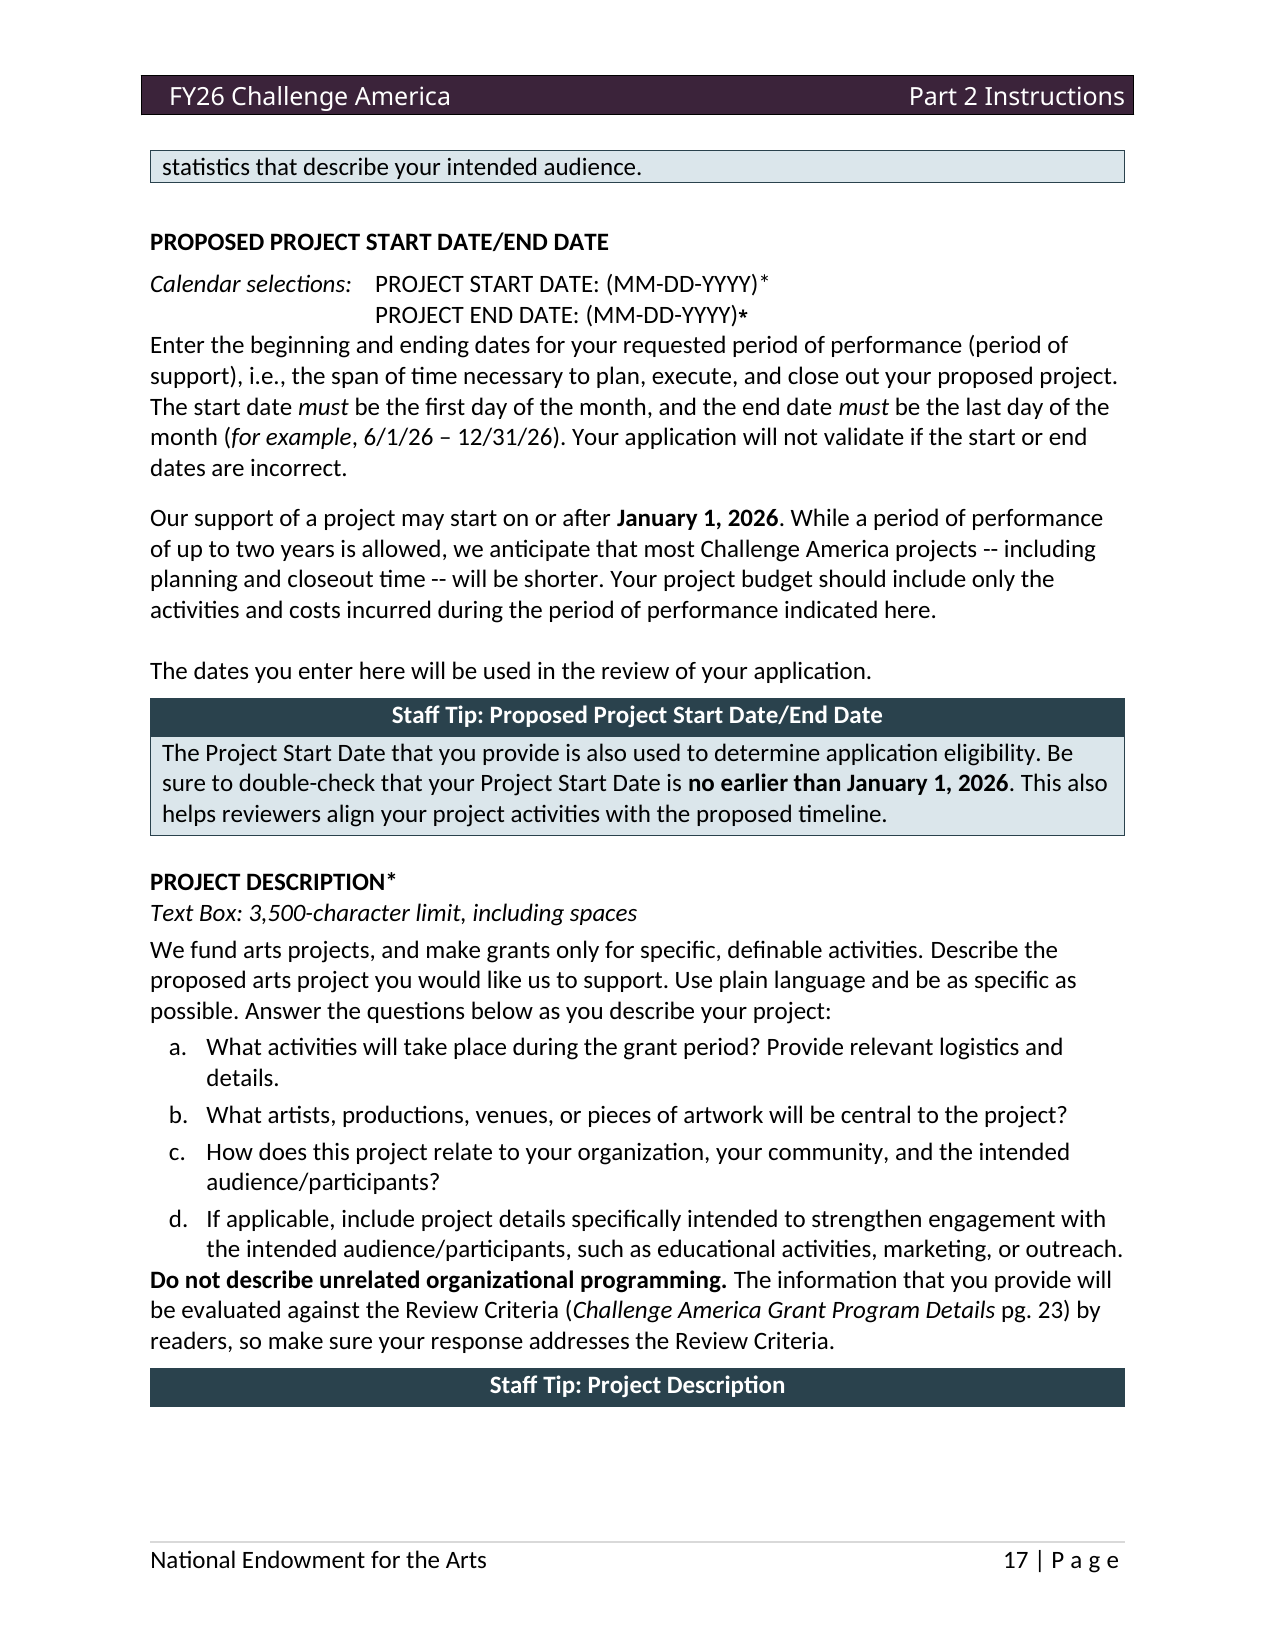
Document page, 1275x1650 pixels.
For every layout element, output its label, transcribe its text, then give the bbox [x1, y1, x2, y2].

list If applicable, include project details specifically intended to strengthen engagement with the intended audience/participants, such as educational activities, marketing, or outreach. [169, 1203, 1125, 1264]
text We fund arts projects, and make grants only for specific, definable activities. Describe the proposed arts project you would like us to support. Use plain language and be as specific as possible. Answer the questions below as you describe your project: [150, 934, 1125, 1025]
text Calendar selections: Project Start Date: (MM-DD-YYYY)* [150, 269, 1125, 299]
table_cell The Project Start Date that you provide is also used to determine application eligibility. Be sure to double-check that your Project Start Date is no earlier than January 1, 2026. This also helps reviewers align your project activities with the proposed timeline. [151, 737, 1124, 835]
text Text Box: 3,500-character limit, including spaces [150, 897, 1125, 927]
table_header Staff Tip: Proposed Project Start Date/End Date [151, 699, 1124, 736]
text Project End Date: (MM-DD-YYYY)* [300, 299, 1125, 330]
text Do not describe unrelated organizational programming. The information that you provide will be evaluated against the Review Criteria (Challenge America Grant Program Details pg. 23) by readers, so make sure your response addresses the Review Criteria. [150, 1264, 1125, 1356]
text Enter the beginning and ending dates for your requested period of performance (period of support), i.e., the span of time necessary to plan, execute, and close out your proposed project. The start date must be the first day of the month, and the end date must be the last day of the month (for example, 6/1/26 – 12/31/26). Your application will not validate if the start or end dates are incorrect. [150, 330, 1125, 482]
list How does this project relate to your organization, your community, and the intended audience/participants? [169, 1136, 1125, 1197]
text PROPOSED PROJECT START DATE/END DATE [150, 226, 1125, 256]
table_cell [151, 151, 1124, 182]
list What artists, productions, venues, or pieces of artwork will be central to the project? [169, 1099, 1125, 1129]
text Project Description* [150, 866, 1125, 897]
text Our support of a project may start on or after January 1, 2026. While a period of performance of up to two years is allowed, we anticipate that most Challenge America projects -- including planning and closeout time -- will be shorter. Your project budget should include only the activities and costs incurred during the period of performance indicated here. [150, 503, 1125, 625]
table_header Staff Tip: Project Description [151, 1369, 1124, 1406]
list What activities will take place during the grant period? Provide relevant logistics and details. [169, 1032, 1125, 1093]
text The dates you enter here will be used in the review of your application. [150, 655, 1125, 686]
